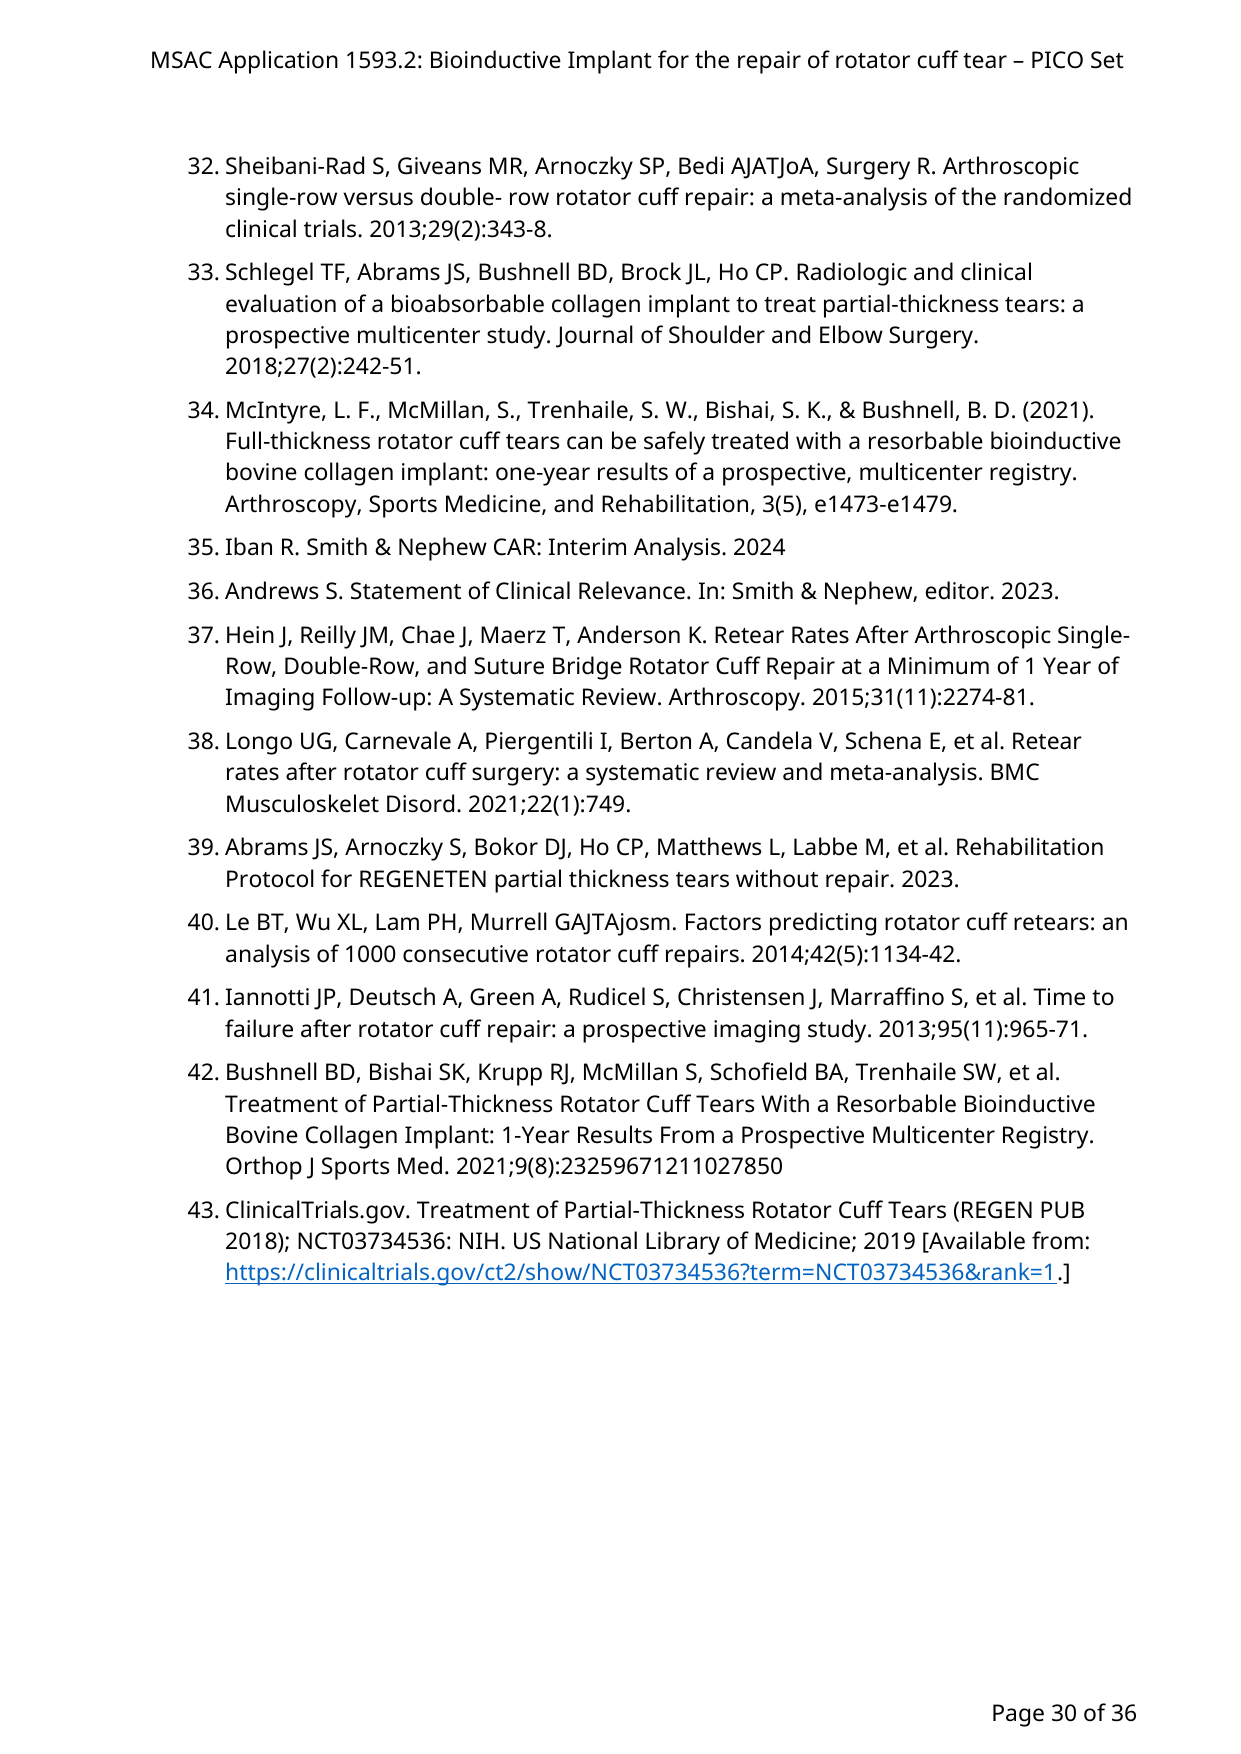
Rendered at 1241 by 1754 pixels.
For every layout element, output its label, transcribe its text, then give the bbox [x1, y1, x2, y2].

list Andrews S. Statement of Clinical Relevance. In: Smith & Nephew, editor. 2023. [187, 575, 1137, 606]
list Iban R. Smith & Nephew CAR: Interim Analysis. 2024 [187, 531, 1137, 562]
list Le BT, Wu XL, Lam PH, Murrell GAJTAjosm. Factors predicting rotator cuff retears: an analysis of 1000 consecutive rotator cuff repairs. 2014;42(5):1134-42. [187, 906, 1137, 969]
list Bushnell BD, Bishai SK, Krupp RJ, McMillan S, Schofield BA, Trenhaile SW, et al. Treatment of Partial-Thickness Rotator Cuff Tears With a Resorbable Bioinductive Bovine Collagen Implant: 1-Year Results From a Prospective Multicenter Registry. Orthop J Sports Med. 2021;9(8):23259671211027850 [187, 1056, 1137, 1181]
list Iannotti JP, Deutsch A, Green A, Rudicel S, Christensen J, Marraffino S, et al. Time to failure after rotator cuff repair: a prospective imaging study. 2013;95(11):965-71. [187, 981, 1137, 1044]
list ClinicalTrials.gov. Treatment of Partial-Thickness Rotator Cuff Tears (REGEN PUB 2018); NCT03734536: NIH. US National Library of Medicine; 2019 [Available from: https://clinicaltrials.gov/ct2/show/NCT03734536?term=NCT03734536&rank=1.] [187, 1194, 1137, 1287]
list Sheibani-Rad S, Giveans MR, Arnoczky SP, Bedi AJATJoA, Surgery R. Arthroscopic single-row versus double- row rotator cuff repair: a meta-analysis of the randomized clinical trials. 2013;29(2):343-8. [187, 150, 1137, 244]
list McIntyre, L. F., McMillan, S., Trenhaile, S. W., Bishai, S. K., & Bushnell, B. D. (2021). Full-thickness rotator cuff tears can be safely treated with a resorbable bioinductive bovine collagen implant: one-year results of a prospective, multicenter registry. Arthroscopy, Sports Medicine, and Rehabilitation, 3(5), e1473-e1479. [187, 394, 1137, 519]
list Schlegel TF, Abrams JS, Bushnell BD, Brock JL, Ho CP. Radiologic and clinical evaluation of a bioabsorbable collagen implant to treat partial-thickness tears: a prospective multicenter study. Journal of Shoulder and Elbow Surgery. 2018;27(2):242-51. [187, 256, 1137, 381]
list Hein J, Reilly JM, Chae J, Maerz T, Anderson K. Retear Rates After Arthroscopic Single-Row, Double-Row, and Suture Bridge Rotator Cuff Repair at a Minimum of 1 Year of Imaging Follow-up: A Systematic Review. Arthroscopy. 2015;31(11):2274-81. [187, 619, 1137, 712]
list Longo UG, Carnevale A, Piergentili I, Berton A, Candela V, Schena E, et al. Retear rates after rotator cuff surgery: a systematic review and meta-analysis. BMC Musculoskelet Disord. 2021;22(1):749. [187, 725, 1137, 819]
list Abrams JS, Arnoczky S, Bokor DJ, Ho CP, Matthews L, Labbe M, et al. Rehabilitation Protocol for REGENETEN partial thickness tears without repair. 2023. [187, 831, 1137, 894]
